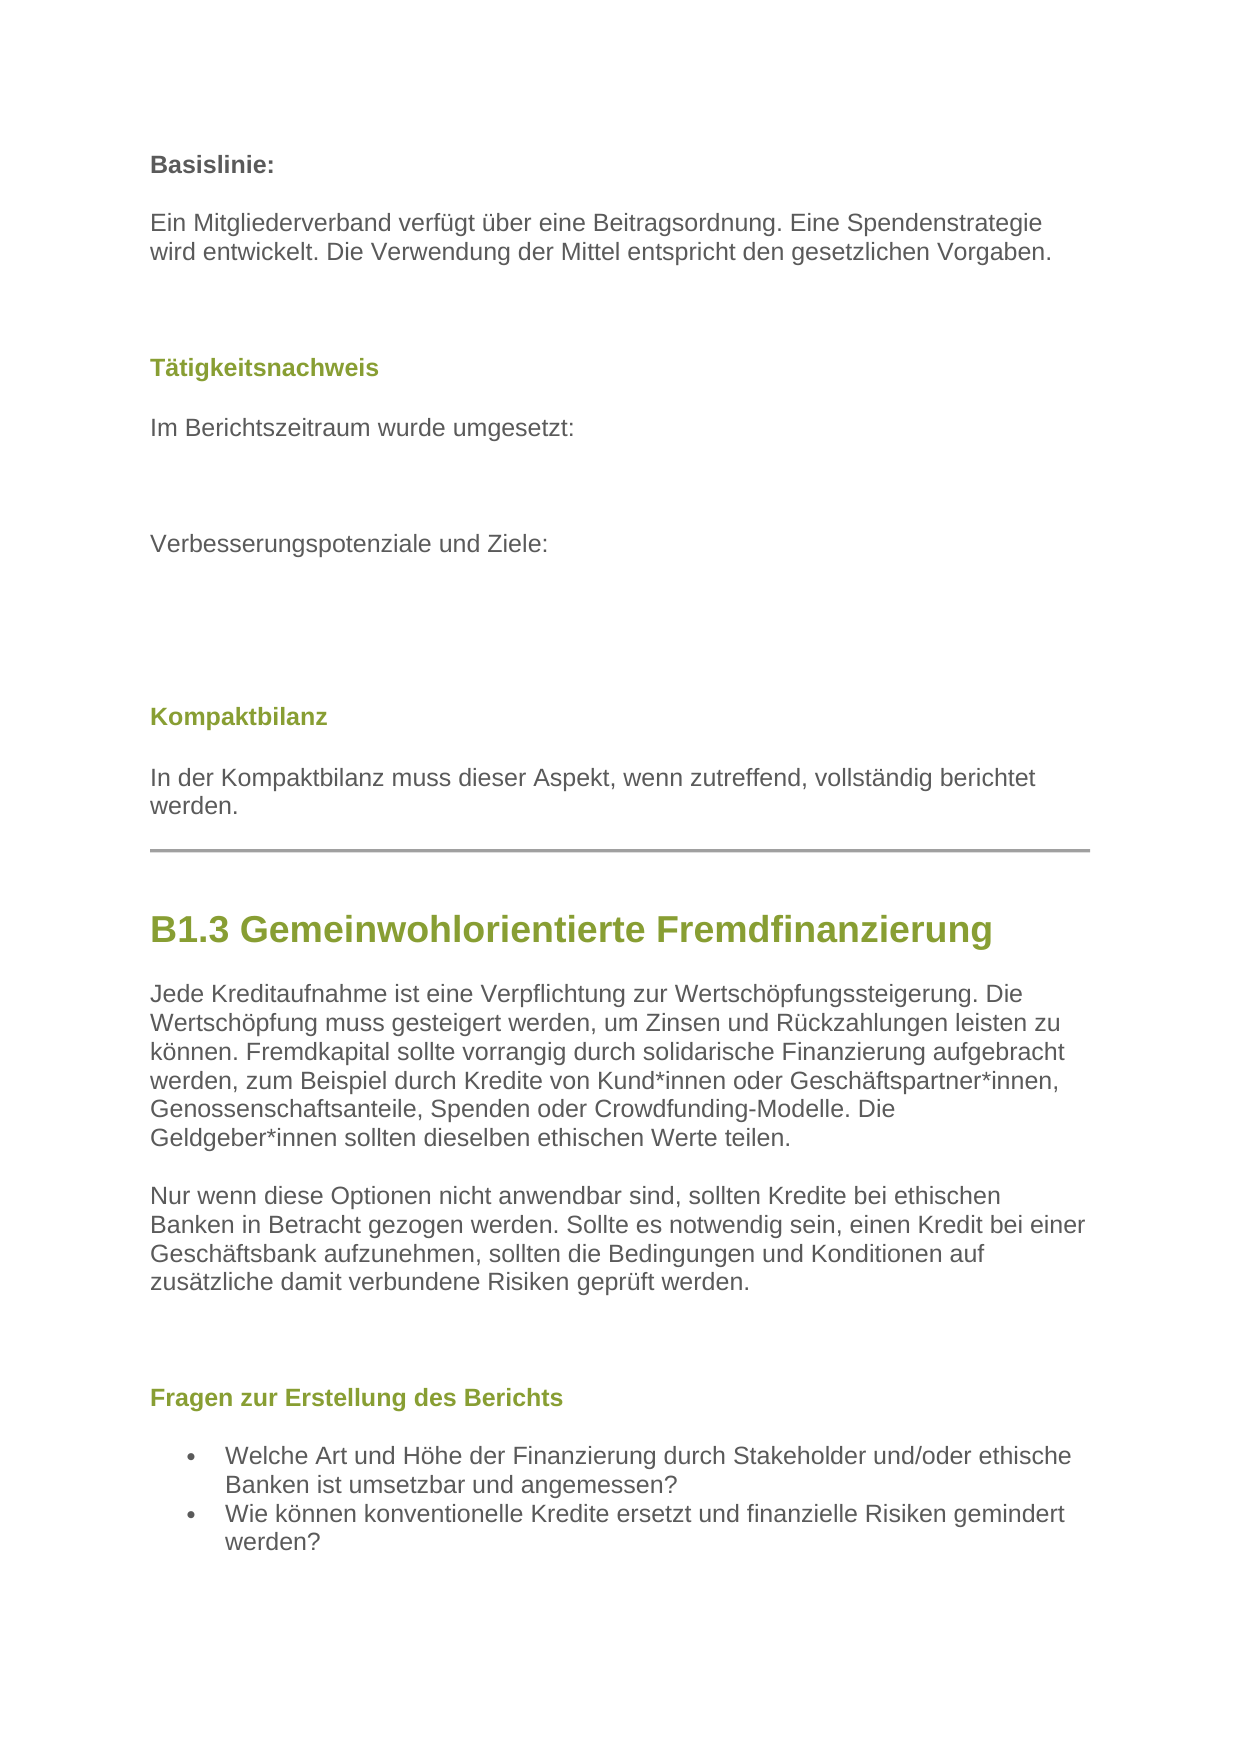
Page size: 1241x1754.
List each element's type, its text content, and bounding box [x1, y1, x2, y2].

subtitle Kompaktbilanz [150, 702, 1090, 731]
text Nur wenn diese Optionen nicht anwendbar sind, sollten Kredite bei ethischen Banken in Betracht gezogen werden. Sollte es notwendig sein, einen Kredit bei einer Geschäftsbank aufzunehmen, sollten die Bedingungen und Konditionen auf zusätzliche damit verbundene Risiken geprüft werden. [150, 1181, 1090, 1296]
list Wie können konventionelle Kredite ersetzt und finanzielle Risiken gemindert werden? [187, 1498, 1090, 1556]
subtitle Tätigkeitsnachweis [150, 352, 1090, 381]
text Ein Mitgliederverband verfügt über eine Beitragsordnung. Eine Spendenstrategie wird entwickelt. Die Verwendung der Mittel entspricht den gesetzlichen Vorgaben. [150, 208, 1090, 265]
list Welche Art und Höhe der Finanzierung durch Stakeholder und/oder ethische Banken ist umsetzbar und angemessen? [187, 1441, 1090, 1498]
text Jede Kreditaufnahme ist eine Verpflichtung zur Wertschöpfungssteigerung. Die Wertschöpfung muss gesteigert werden, um Zinsen und Rückzahlungen leisten zu können. Fremdkapital sollte vorrangig durch solidarische Finanzierung aufgebracht werden, zum Beispiel durch Kredite von Kund*innen oder Geschäftspartner*innen, Genossenschaftsanteile, Spenden oder Crowdfunding-Modelle. Die Geldgeber*innen sollten dieselben ethischen Werte teilen. [150, 979, 1090, 1152]
text Verbesserungspotenziale und Ziele: [150, 528, 1090, 557]
subtitle Fragen zur Erstellung des Berichts [150, 1383, 1090, 1412]
subtitle B1.3 Gemeinwohlorientierte Fremdfinanzierung [150, 907, 1090, 950]
text Basislinie: [150, 150, 1090, 179]
text In der Kompaktbilanz muss dieser Aspekt, wenn zutreffend, vollständig berichtet werden. [150, 762, 1090, 820]
text Im Berichtszeitraum wurde umgesetzt: [150, 413, 1090, 441]
